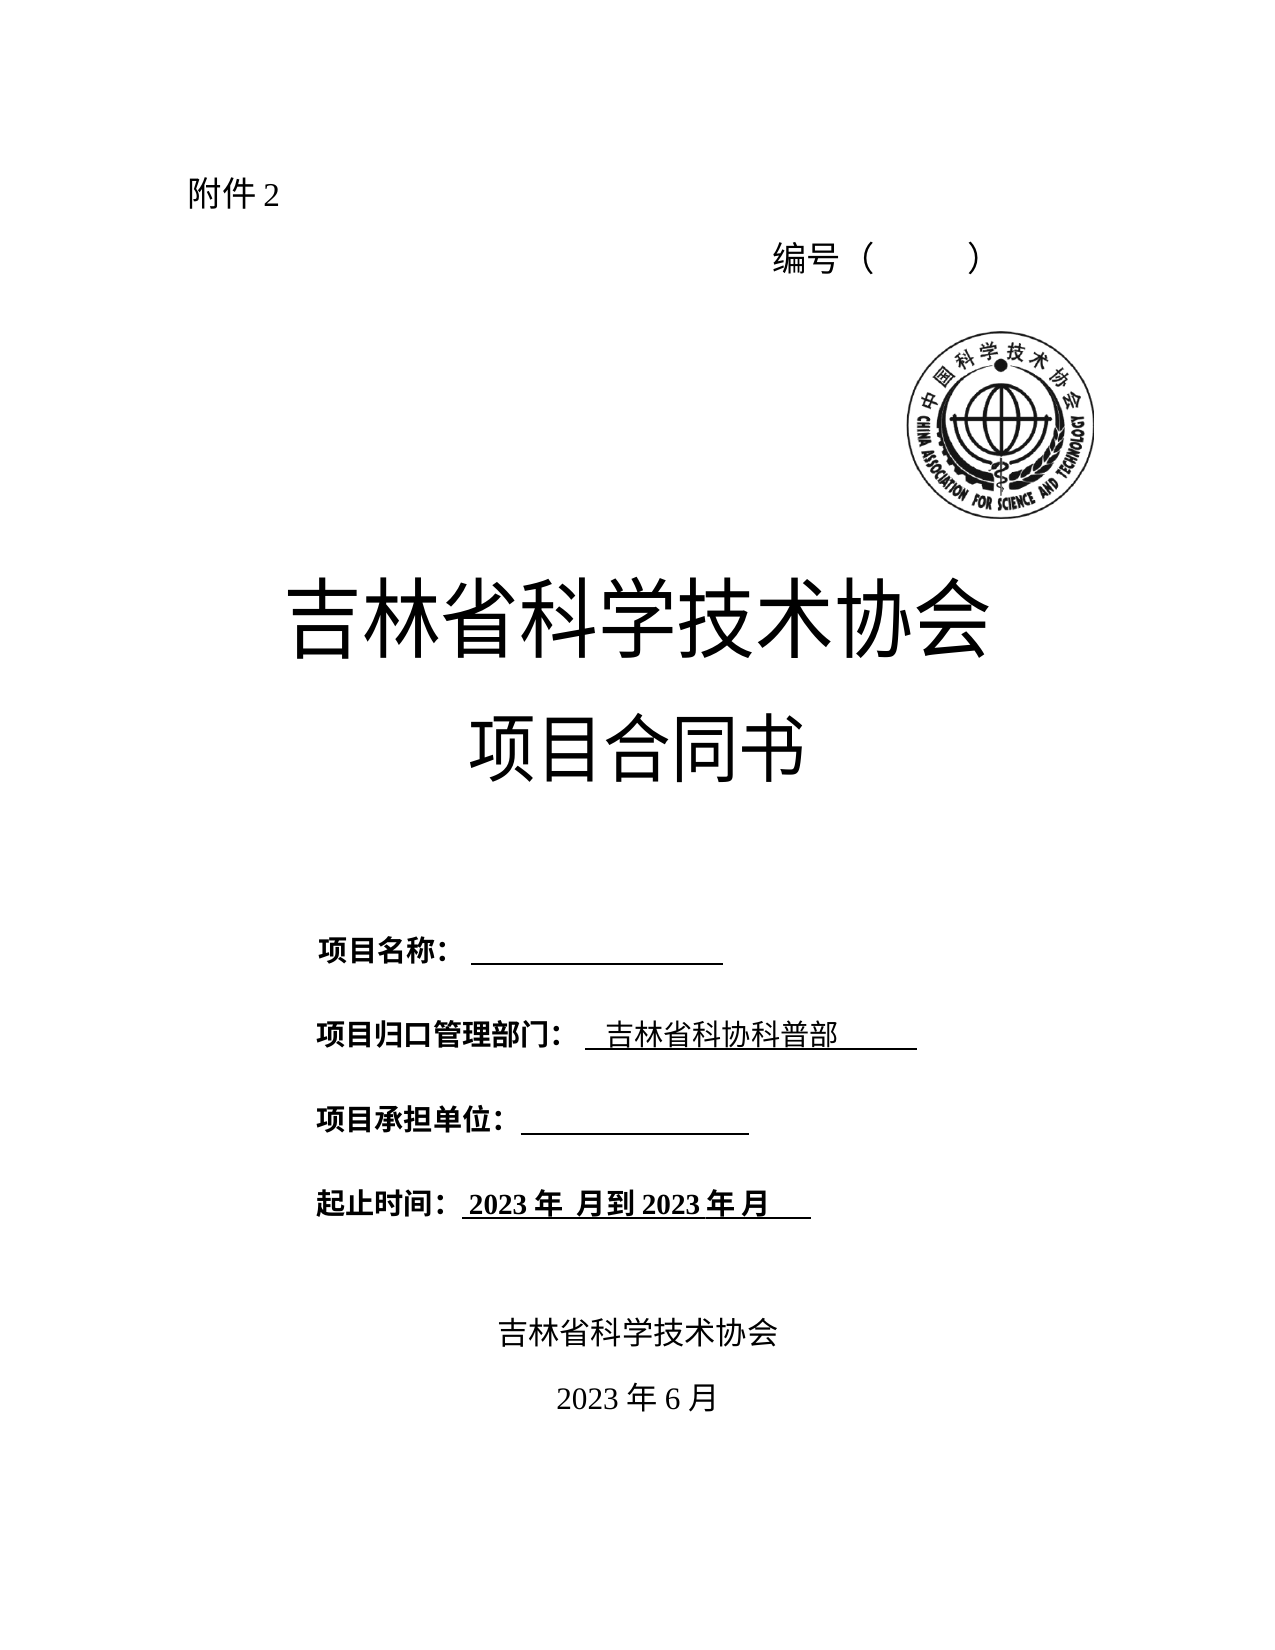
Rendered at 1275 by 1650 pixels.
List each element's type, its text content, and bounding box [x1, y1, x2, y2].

text 项目承担单位： [187, 1096, 1087, 1138]
picture [906, 331, 1094, 519]
text 项目合同书 [187, 679, 1087, 809]
text 吉林省科学技术协会 [187, 549, 1087, 679]
text 项目名称： [190, 927, 1125, 969]
text 项目归口管理部门： 吉林省科协科普部 [187, 1012, 1087, 1054]
text 2023 年 6 月 [187, 1363, 1087, 1428]
text 附件2 [187, 159, 1087, 224]
text 吉林省科学技术协会 [187, 1298, 1087, 1363]
text 起止时间： 2023 年 月到 2023年 月 [187, 1181, 1087, 1223]
text 编号（ ） [187, 224, 1087, 289]
